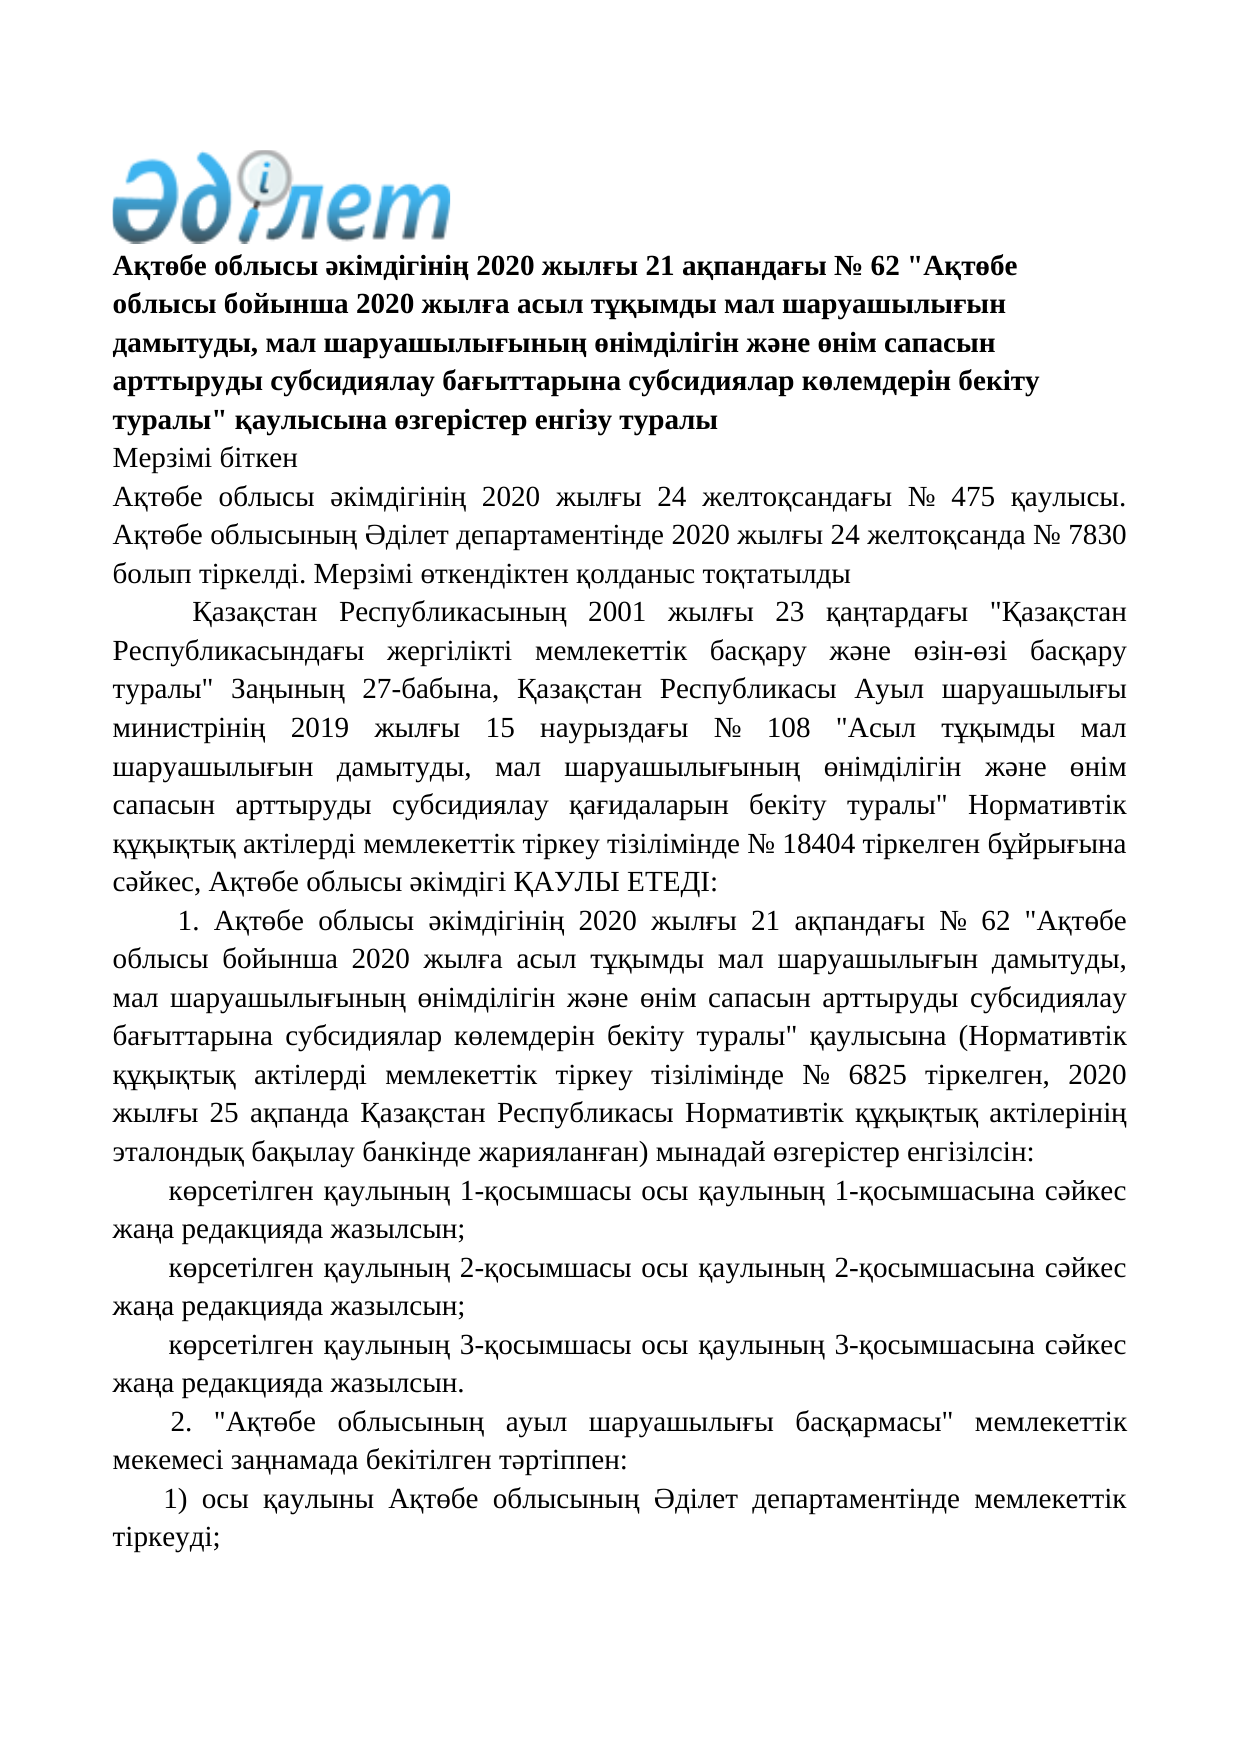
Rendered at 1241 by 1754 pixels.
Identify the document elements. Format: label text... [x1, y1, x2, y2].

text көрсетілген қаулының 1-қосымшасы осы қаулының 1-қосымшасына сәйкес жаңа редакцияда жазылсын; [112, 1173, 1128, 1245]
text Ақтөбе облысы әкімдігінің 2020 жылғы 21 ақпандағы № 62 "Ақтөбе облысы бойынша 2020 жылға асыл тұқымды мал шаруашылығын дамытуды, мал шаруашылығының өнiмдiлiгiн және өнім сапасын арттыруды субсидиялау бағыттарына субсидиялар көлемдерін бекіту туралы" қаулысына өзгерістер енгізу туралы [112, 248, 1128, 435]
text Мерзімі біткен [112, 440, 1128, 474]
text Қазақстан Республикасының 2001 жылғы 23 қаңтардағы "Қазақстан Республикасындағы жергілікті мемлекеттік басқару және өзін-өзі басқару туралы" Заңының 27-бабына, Қазақстан Республикасы Ауыл шаруашылығы министрінің 2019 жылғы 15 наурыздағы № 108 "Асыл тұқымды мал шаруашылығын дамытуды, мал шаруашылығының өнімділігін және өнім сапасын арттыруды субсидиялау қағидаларын бекіту туралы" Нормативтік құқықтық актілерді мемлекеттік тіркеу тізілімінде № 18404 тіркелген бұйрығына сәйкес, Ақтөбе облысы әкімдігі ҚАУЛЫ ЕТЕДІ: [112, 594, 1128, 898]
picture [112, 150, 451, 244]
text 1. Ақтөбе облысы әкімдігінің 2020 жылғы 21 ақпандағы № 62 "Ақтөбе облысы бойынша 2020 жылға асыл тұқымды мал шаруашылығын дамытуды, мал шаруашылығының өнiмдiлiгiн және өнім сапасын арттыруды субсидиялау бағыттарына субсидиялар көлемдерін бекіту туралы" қаулысына (Нормативтік құқықтық актілерді мемлекеттік тіркеу тізілімінде № 6825 тіркелген, 2020 жылғы 25 ақпанда Қазақстан Республикасы Нормативтік құқықтық актілерінің эталондық бақылау банкінде жарияланған) мынадай өзгерістер енгізілсін: [112, 903, 1128, 1168]
text көрсетілген қаулының 2-қосымшасы осы қаулының 2-қосымшасына сәйкес жаңа редакцияда жазылсын; [112, 1250, 1128, 1322]
text 2. "Ақтөбе облысының ауыл шаруашылығы басқармасы" мемлекеттік мекемесі заңнамада бекітілген тәртіппен: [112, 1404, 1128, 1476]
text Ақтөбе облысы әкімдігінің 2020 жылғы 24 желтоқсандағы № 475 қаулысы. Ақтөбе облысының Әділет департаментінде 2020 жылғы 24 желтоқсанда № 7830 болып тіркелді. Мерзімі өткендіктен қолданыс тоқтатылды [112, 479, 1128, 589]
text 1) осы қаулыны Ақтөбе облысының Әділет департаментінде мемлекеттік тіркеуді; [112, 1481, 1128, 1553]
text көрсетілген қаулының 3-қосымшасы осы қаулының 3-қосымшасына сәйкес жаңа редакцияда жазылсын. [112, 1327, 1128, 1399]
